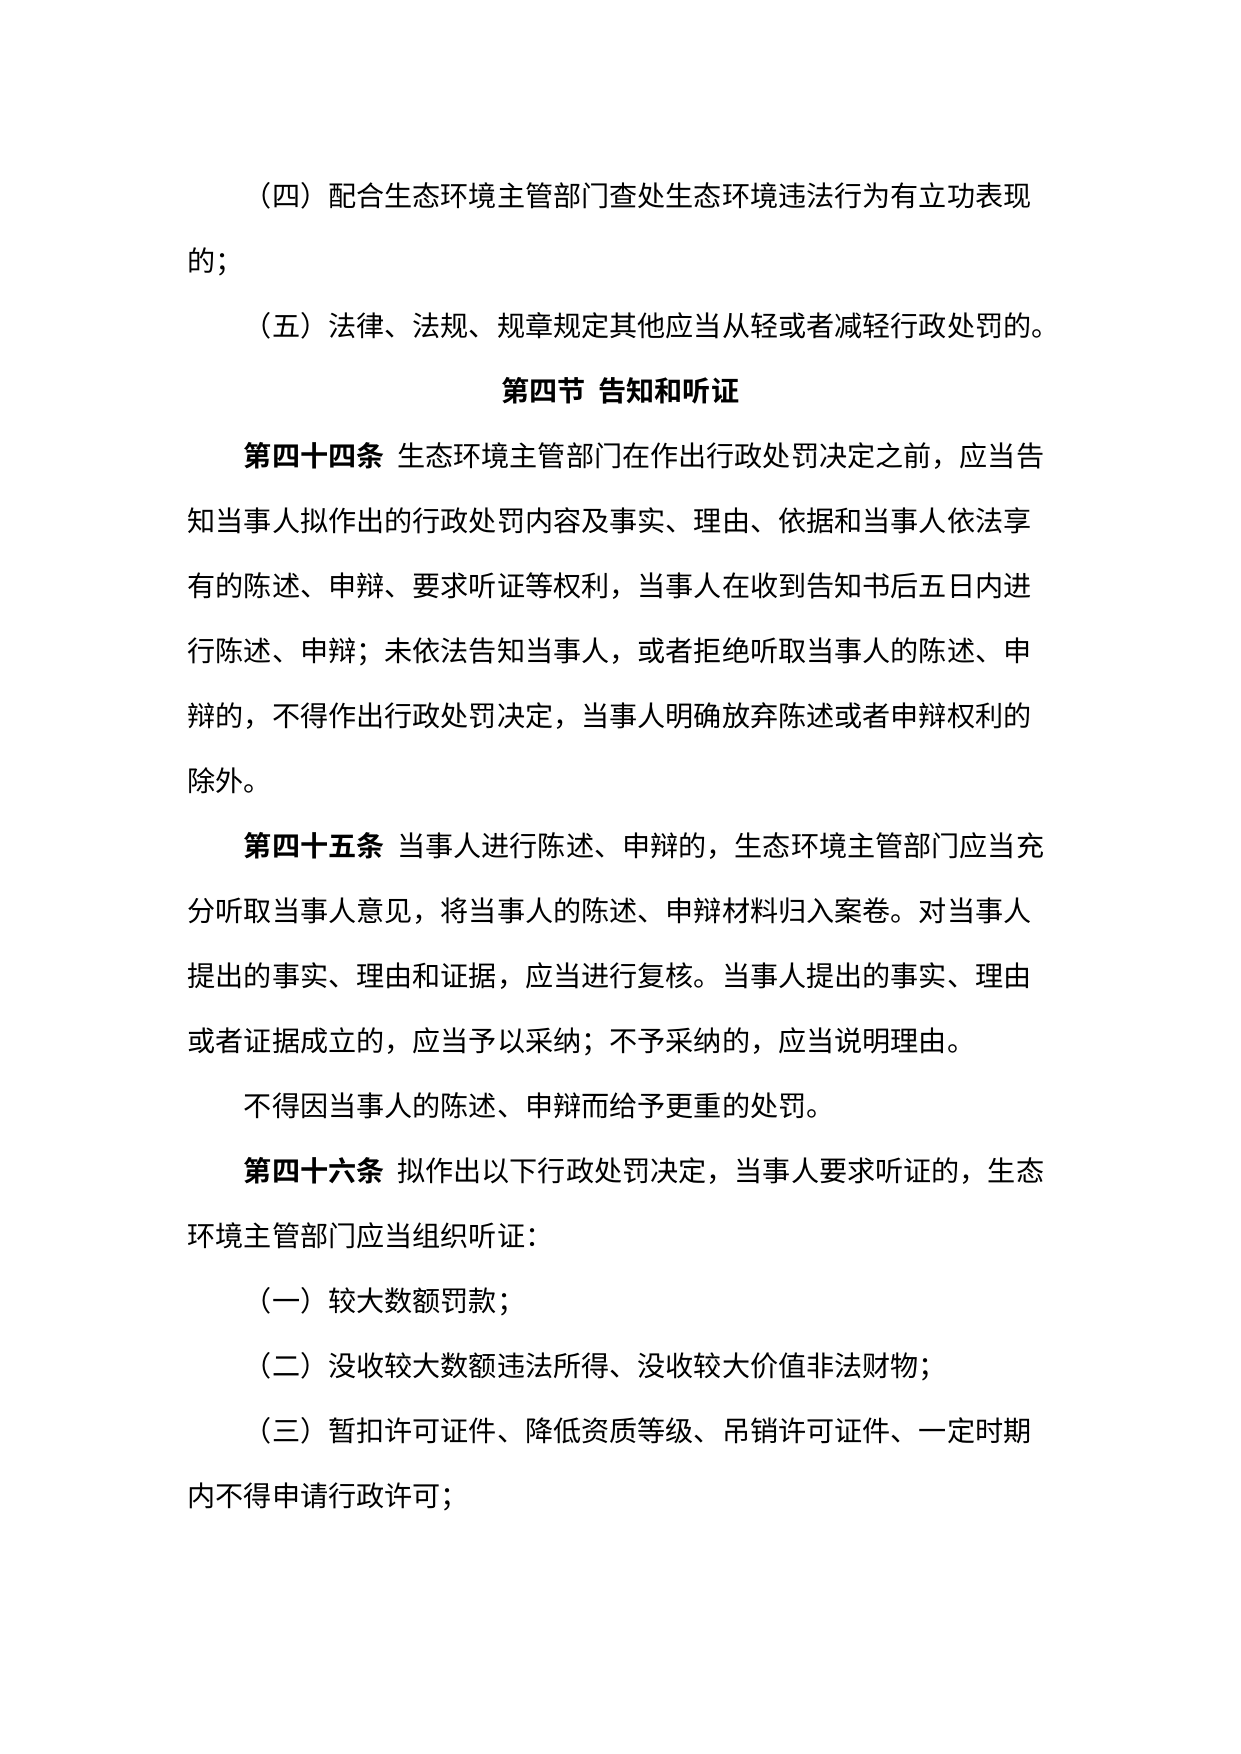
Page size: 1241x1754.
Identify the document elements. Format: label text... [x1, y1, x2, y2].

text 第四十六条 拟作出以下行政处罚决定，当事人要求听证的，生态环境主管部门应当组织听证： [187, 1137, 1053, 1267]
text （三）暂扣许可证件、降低资质等级、吊销许可证件、一定时期内不得申请行政许可； [187, 1397, 1053, 1527]
text 第四十四条 生态环境主管部门在作出行政处罚决定之前，应当告知当事人拟作出的行政处罚内容及事实、理由、依据和当事人依法享有的陈述、申辩、要求听证等权利，当事人在收到告知书后五日内进行陈述、申辩；未依法告知当事人，或者拒绝听取当事人的陈述、申辩的，不得作出行政处罚决定，当事人明确放弃陈述或者申辩权利的除外。 [187, 422, 1053, 812]
text 第四十五条 当事人进行陈述、申辩的，生态环境主管部门应当充分听取当事人意见，将当事人的陈述、申辩材料归入案卷。对当事人提出的事实、理由和证据，应当进行复核。当事人提出的事实、理由或者证据成立的，应当予以采纳；不予采纳的，应当说明理由。 [187, 812, 1053, 1072]
text （二）没收较大数额违法所得、没收较大价值非法财物； [187, 1332, 1053, 1397]
text 第四节 告知和听证 [187, 357, 1053, 422]
text （四）配合生态环境主管部门查处生态环境违法行为有立功表现的； [187, 162, 1053, 292]
text 不得因当事人的陈述、申辩而给予更重的处罚。 [187, 1072, 1053, 1137]
text （五）法律、法规、规章规定其他应当从轻或者减轻行政处罚的。 [187, 292, 1053, 357]
text （一）较大数额罚款； [187, 1267, 1053, 1332]
